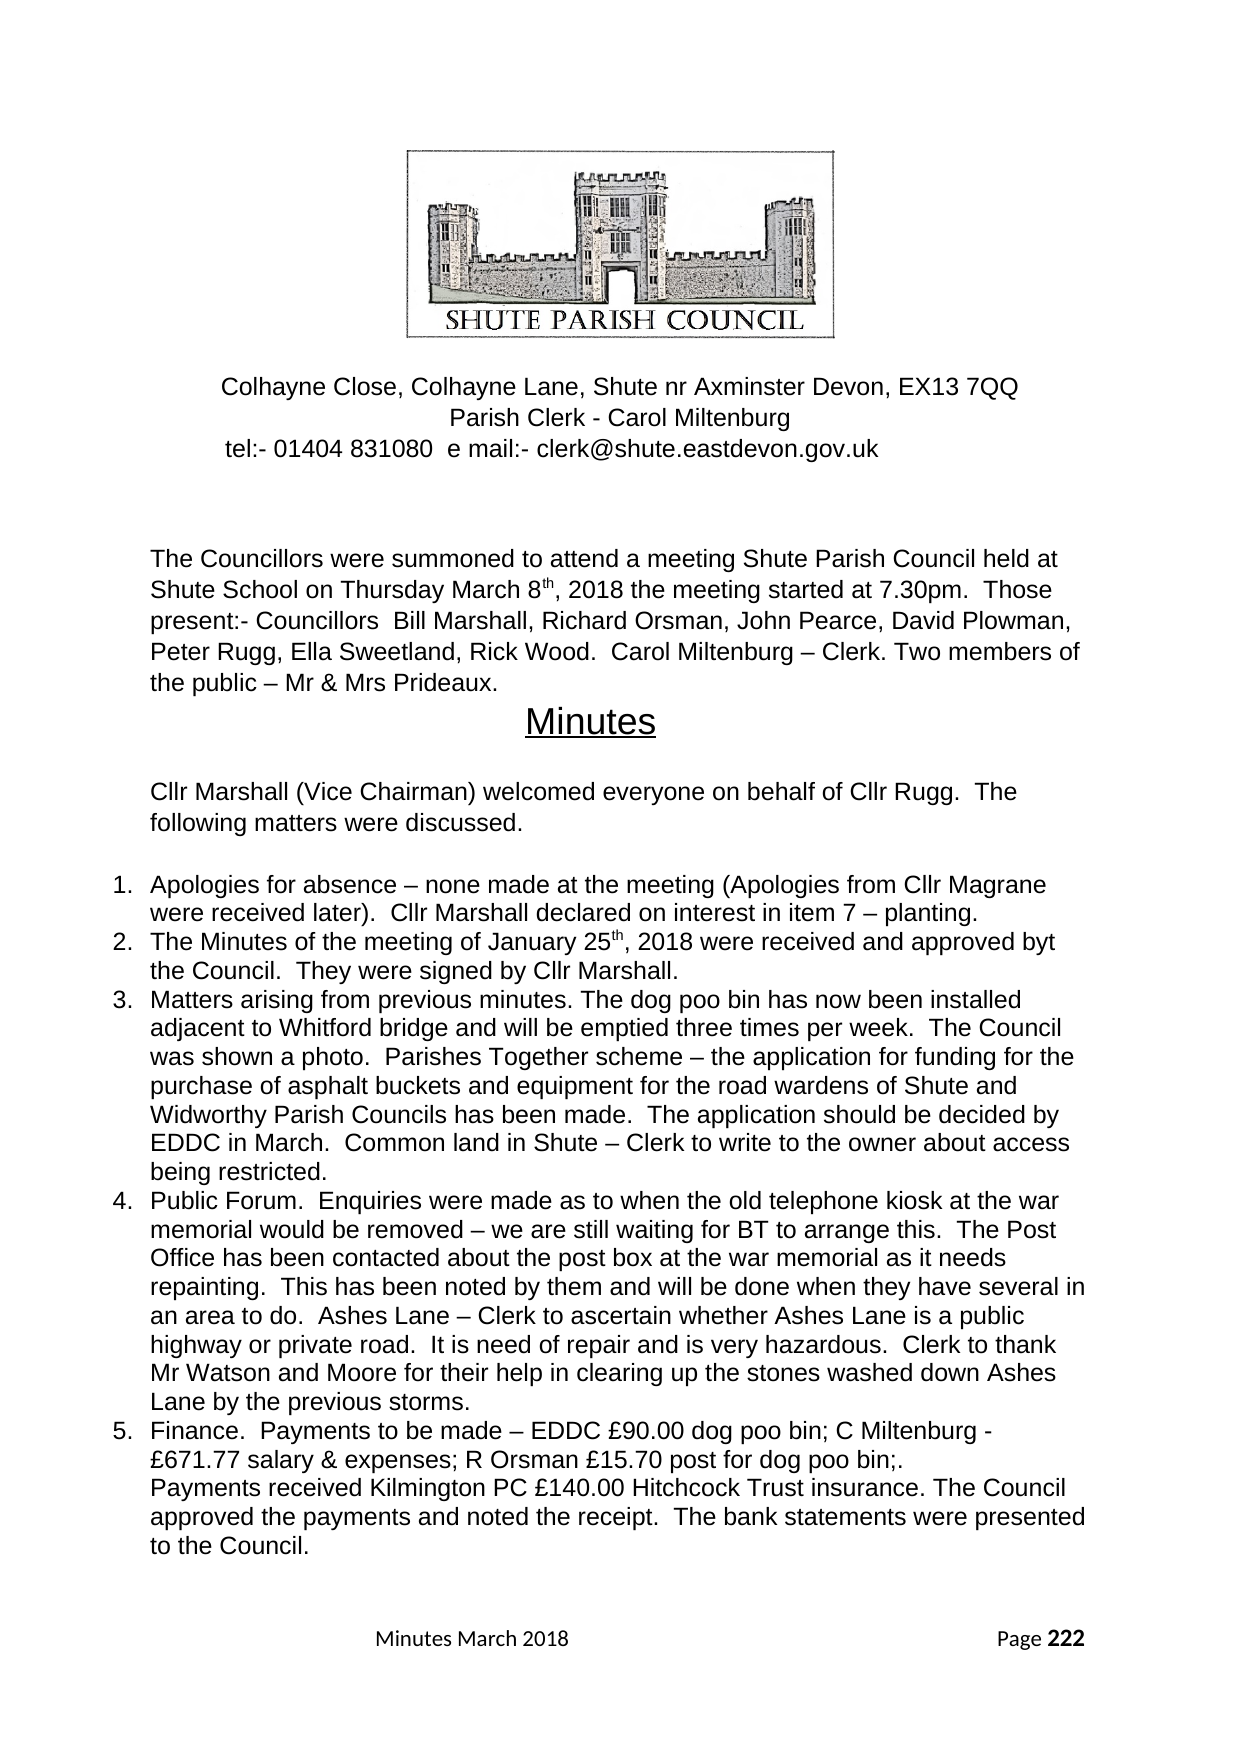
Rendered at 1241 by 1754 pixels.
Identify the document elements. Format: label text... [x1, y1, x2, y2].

list Public Forum. Enquiries were made as to when the old telephone kiosk at the war memorial would be removed – we are still waiting for BT to arrange this. The Post Office has been contacted about the post box at the war memorial as it needs repainting. This has been noted by them and will be done when they have several in an area to do. Ashes Lane – Clerk to ascertain whether Ashes Lane is a public highway or private road. It is need of repair and is very hazardous. Clerk to thank Mr Watson and Moore for their help in clearing up the stones washed down Ashes Lane by the previous storms. [112, 1186, 1090, 1416]
text Cllr Marshall (Vice Chairman) welcomed everyone on behalf of Cllr Rugg. The following matters were discussed. [150, 777, 1090, 836]
list Finance. Payments to be made – EDDC £90.00 dog poo bin; C Miltenburg - £671.77 salary & expenses; R Orsman £15.70 post for dog poo bin;. [112, 1416, 1090, 1473]
list Matters arising from previous minutes. The dog poo bin has now been installed adjacent to Whitford bridge and will be emptied three times per week. The Council was shown a photo. Parishes Together scheme – the application for funding for the purchase of asphalt buckets and equipment for the road wardens of Shute and Widworthy Parish Councils has been made. The application should be decided by EDDC in March. Common land in Shute – Clerk to write to the owner about access being restricted. [112, 985, 1090, 1186]
picture [405, 150, 835, 339]
text Parish Clerk - Carol Miltenburg [150, 403, 1090, 432]
list Apologies for absence – none made at the meeting (Apologies from Cllr Magrane were received later). Cllr Marshall declared on interest in item 7 – planting. [112, 870, 1090, 927]
text The Councillors were summoned to attend a meeting Shute Parish Council held at Shute School on Thursday March 8th, 2018 the meeting started at 7.30pm. Those present:- Councillors Bill Marshall, Richard Orsman, John Pearce, David Plowman, Peter Rugg, Ella Sweetland, Rick Wood. Carol Miltenburg – Clerk. Two members of the public – Mr & Mrs Prideaux. [150, 544, 1090, 697]
text Minutes [150, 699, 1090, 742]
text tel:- 01404 831080 e mail:- clerk@shute.eastdevon.gov.uk [150, 434, 1090, 463]
text Colhayne Close, Colhayne Lane, Shute nr Axminster Devon, EX13 7QQ [150, 372, 1090, 401]
list The Minutes of the meeting of January 25th, 2018 were received and approved byt the Council. They were signed by Cllr Marshall. [112, 927, 1090, 985]
list Payments received Kilmington PC £140.00 Hitchcock Trust insurance. The Council approved the payments and noted the receipt. The bank statements were presented to the Council. [150, 1473, 1090, 1560]
